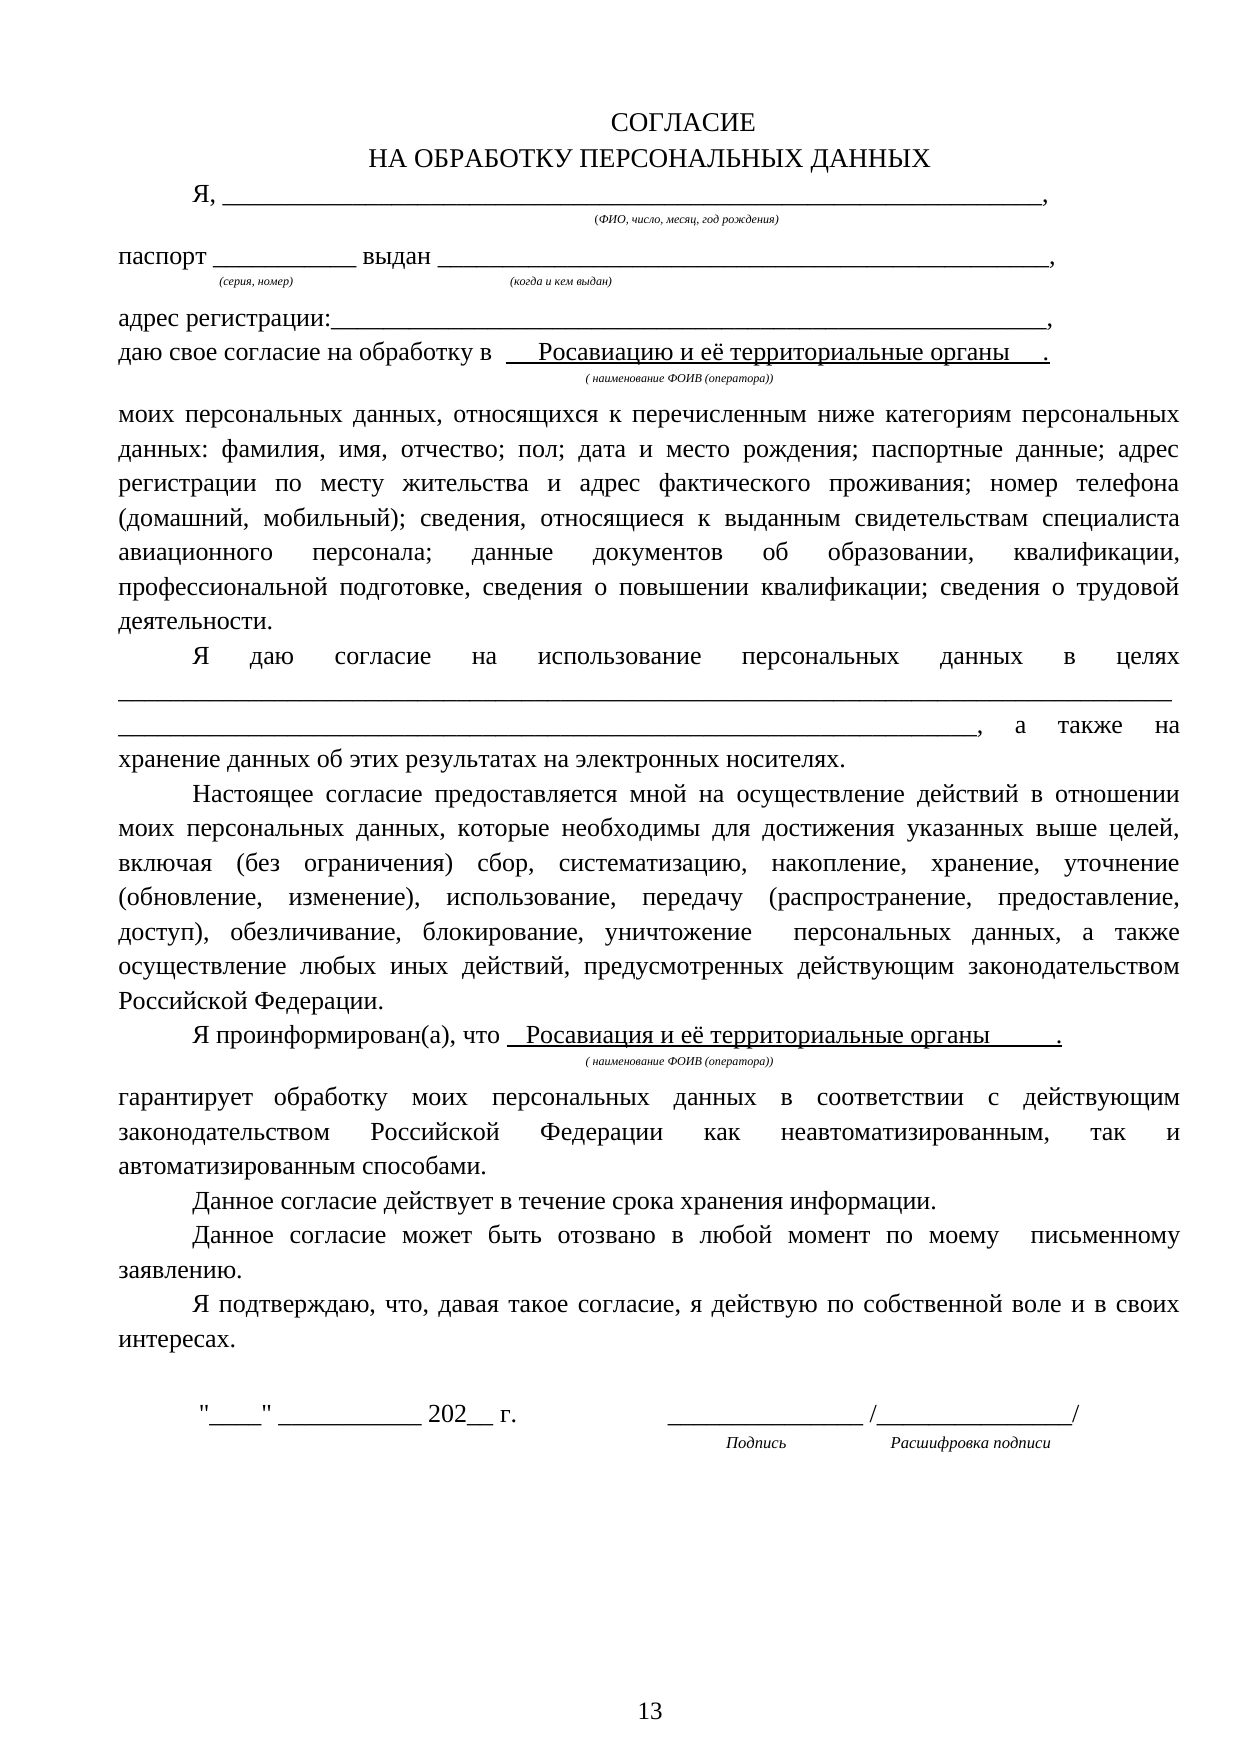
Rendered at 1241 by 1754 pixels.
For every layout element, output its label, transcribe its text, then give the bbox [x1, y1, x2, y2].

text Данное согласие действует в течение срока хранения информации. [118, 1185, 1181, 1215]
text даю свое согласие на обработку в Росавиацию и её территориальные органы . [118, 336, 1181, 366]
text Данное согласие может быть отозвано в любой момент по моему письменному заявлению. [118, 1219, 1181, 1284]
text адрес регистрации:_______________________________________________________, [118, 302, 1181, 332]
text гарантирует обработку моих персональных данных в соответствии с действующим законодательством Российской Федерации как неавтоматизированным, так и автоматизированным способами. [118, 1081, 1181, 1180]
text моих персональных данных, относящихся к перечисленным ниже категориям персональных данных: фамилия, имя, отчество; пол; дата и место рождения; паспортные данные; адрес регистрации по месту жительства и адрес фактического проживания; номер телефона (домашний, мобильный); сведения, относящиеся к выданным свидетельствам специалиста авиационного персонала; данные документов об образовании, квалификации, профессиональной подготовке, сведения о повышении квалификации; сведения о трудовой деятельности. [118, 398, 1181, 635]
text Я проинформирован(а), что Росавиация и её территориальные органы . [118, 1019, 1181, 1049]
text "____" ___________ 202__ г. _______________ /_______________/ [118, 1398, 1181, 1428]
text паспорт ___________ выдан _______________________________________________, [118, 240, 1181, 270]
text Я подтверждаю, что, давая такое согласие, я действую по собственной воле и в своих интересах. [118, 1288, 1181, 1353]
text Подпись Расшифровка подписи [118, 1432, 1181, 1452]
text ( наименование ФОИВ (оператора)) [118, 1054, 1181, 1078]
text (серия, номер) (когда и кем выдан) [118, 274, 1181, 298]
text Я даю согласие на использование персональных данных в целях ___________________________________________________________________________________________________________________________________________________, а также на хранение данных об этих результатах на электронных носителях. [118, 640, 1181, 773]
text Настоящее согласие предоставляется мной на осуществление действий в отношении моих персональных данных, которые необходимы для достижения указанных выше целей, включая (без ограничения) сбор, систематизацию, накопление, хранение, уточнение (обновление, изменение), использование, передачу (распространение, предоставление, доступ), обезличивание, блокирование, уничтожение персональных данных, а также осуществление любых иных действий, предусмотренных действующим законодательством Российской Федерации. [118, 778, 1181, 1015]
text СОГЛАСИЕ НА ОБРАБОТКУ ПЕРСОНАЛЬНЫХ ДАННЫХ [118, 106, 1181, 173]
text ( наименование ФОИВ (оператора)) [118, 371, 1181, 395]
text (ФИО, число, месяц, год рождения) [118, 212, 1181, 236]
text Я, _______________________________________________________________, [118, 178, 1181, 208]
